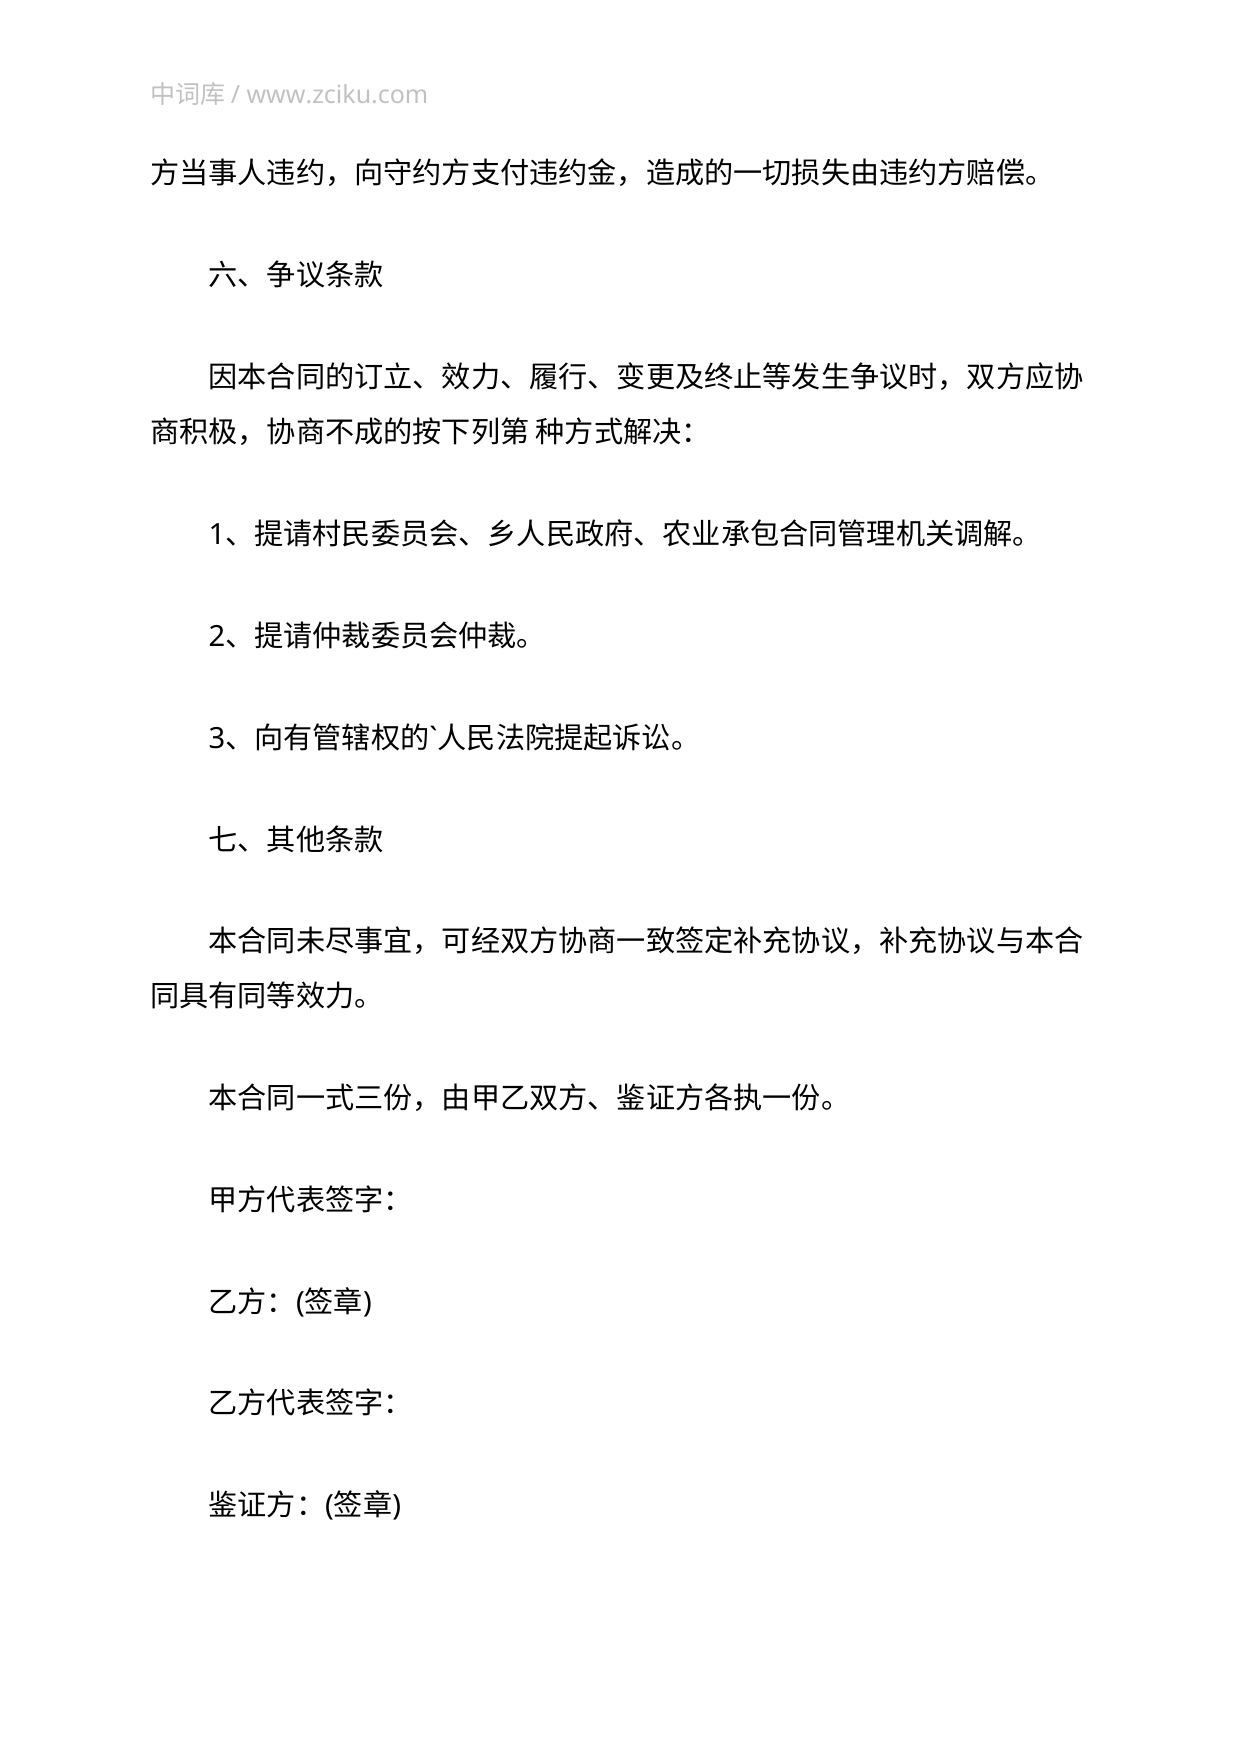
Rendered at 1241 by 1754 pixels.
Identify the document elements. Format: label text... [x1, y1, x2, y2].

text 甲方代表签字： [150, 1176, 1090, 1219]
text 3、向有管辖权的`人民法院提起诉讼。 [150, 714, 1090, 757]
text 因本合同的订立、效力、履行、变更及终止等发生争议时，双方应协商积极，协商不成的按下列第 种方式解决： [150, 353, 1090, 451]
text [150, 150, 1090, 192]
text 本合同一式三份，由甲乙双方、鉴证方各执一份。 [150, 1074, 1090, 1117]
text 六、争议条款 [150, 252, 1090, 294]
text 本合同未尽事宜，可经双方协商一致签定补充协议，补充协议与本合同具有同等效力。 [150, 918, 1090, 1015]
text 七、其他条款 [150, 816, 1090, 858]
text 2、提请仲裁委员会仲裁。 [150, 612, 1090, 654]
text 1、提请村民委员会、乡人民政府、农业承包合同管理机关调解。 [150, 510, 1090, 553]
text 乙方代表签字： [150, 1380, 1090, 1422]
text 鉴证方：(签章) [150, 1482, 1090, 1524]
text 乙方：(签章) [150, 1278, 1090, 1321]
